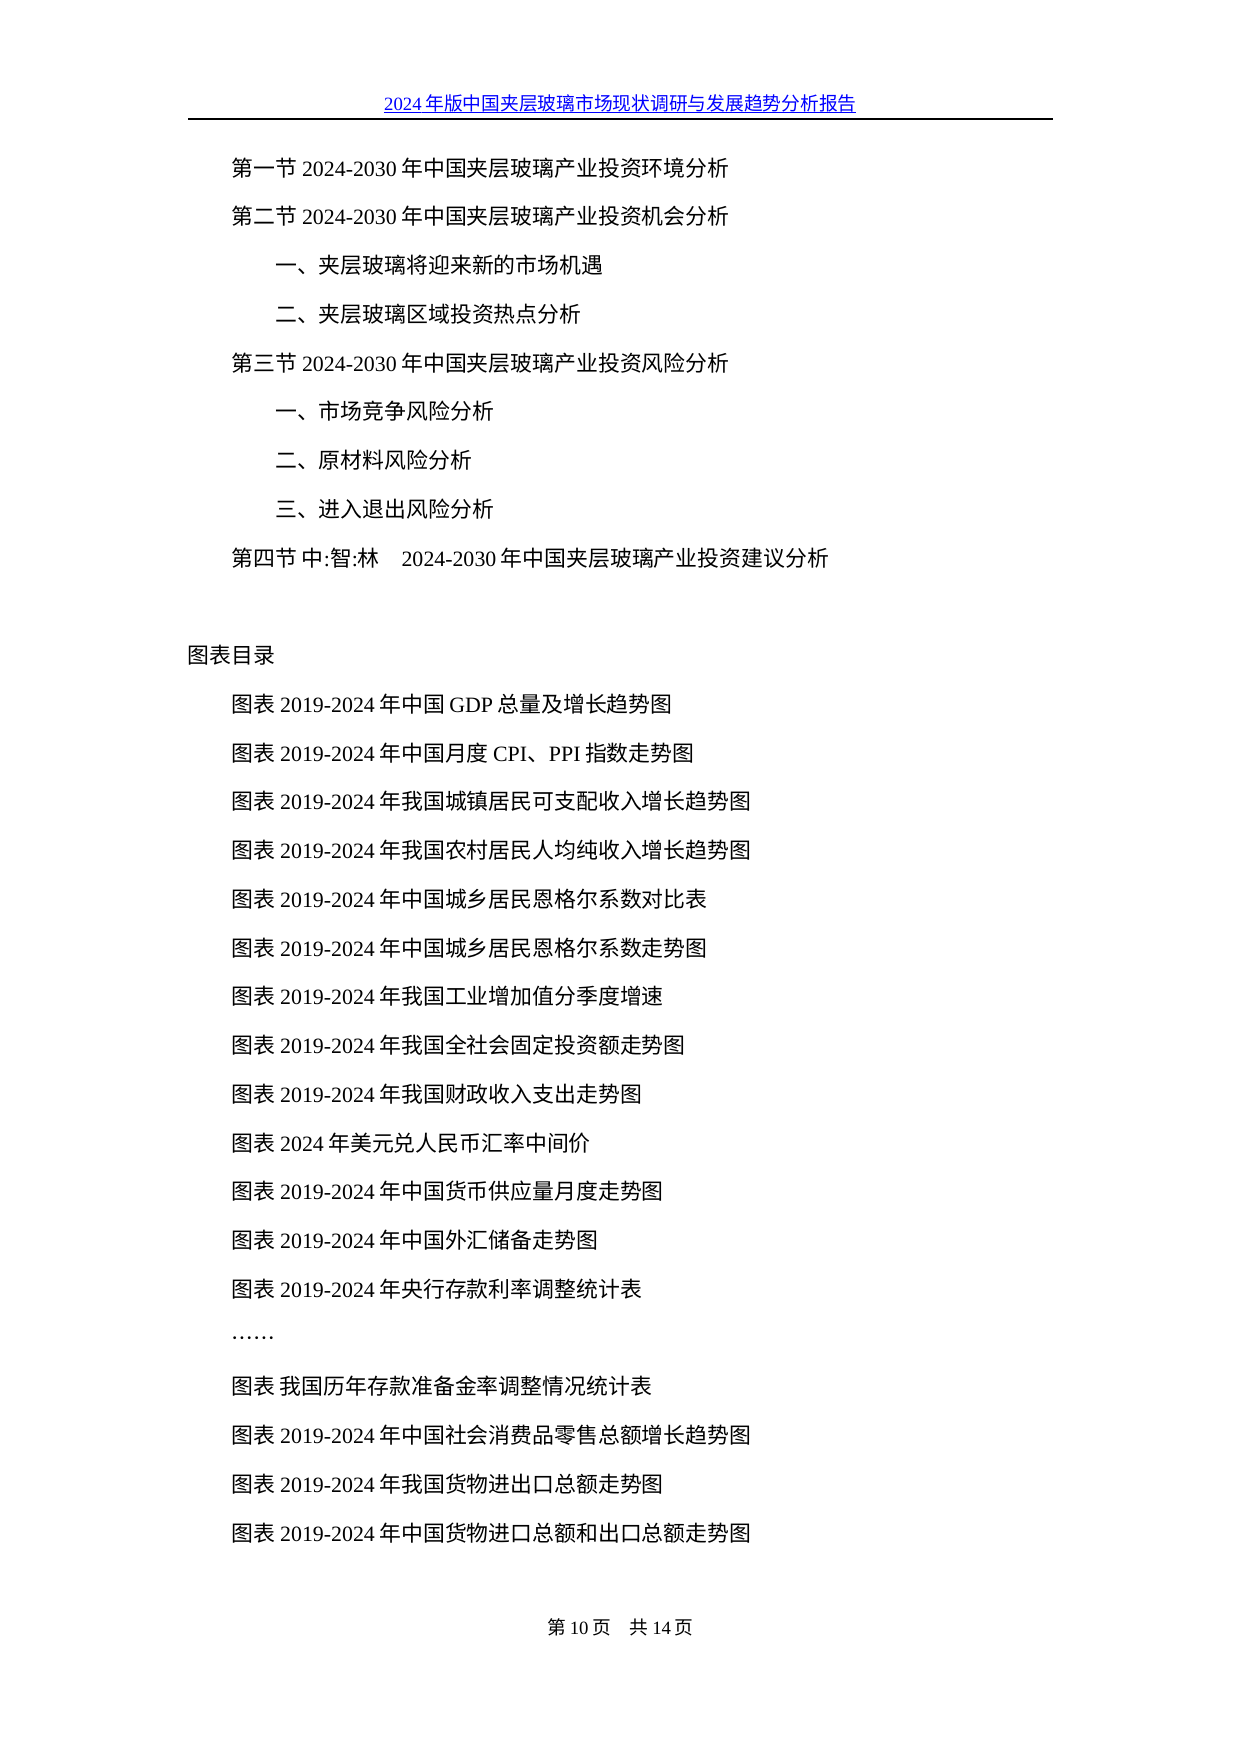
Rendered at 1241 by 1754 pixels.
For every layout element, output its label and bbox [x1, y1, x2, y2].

text [187, 150, 1053, 1548]
